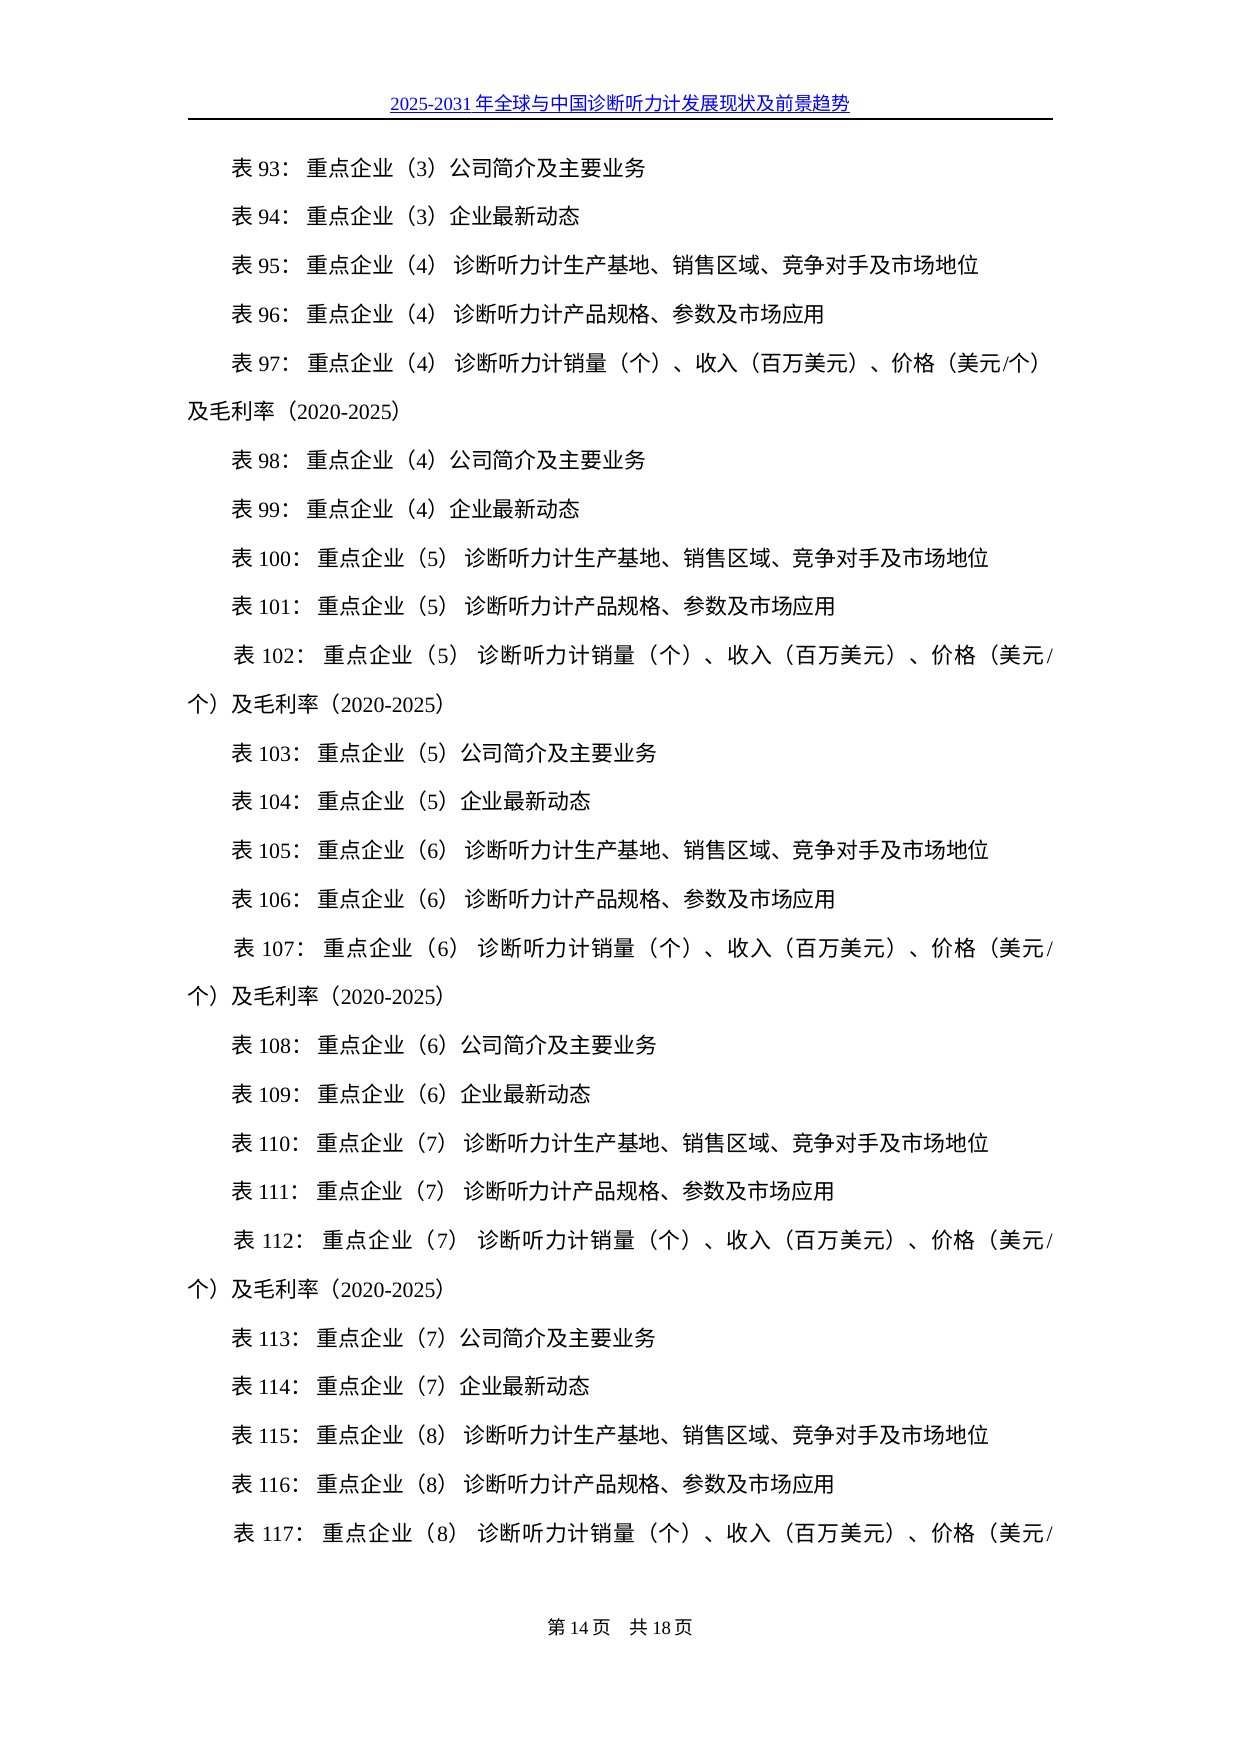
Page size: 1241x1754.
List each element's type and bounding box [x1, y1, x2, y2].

text [187, 150, 1053, 1548]
